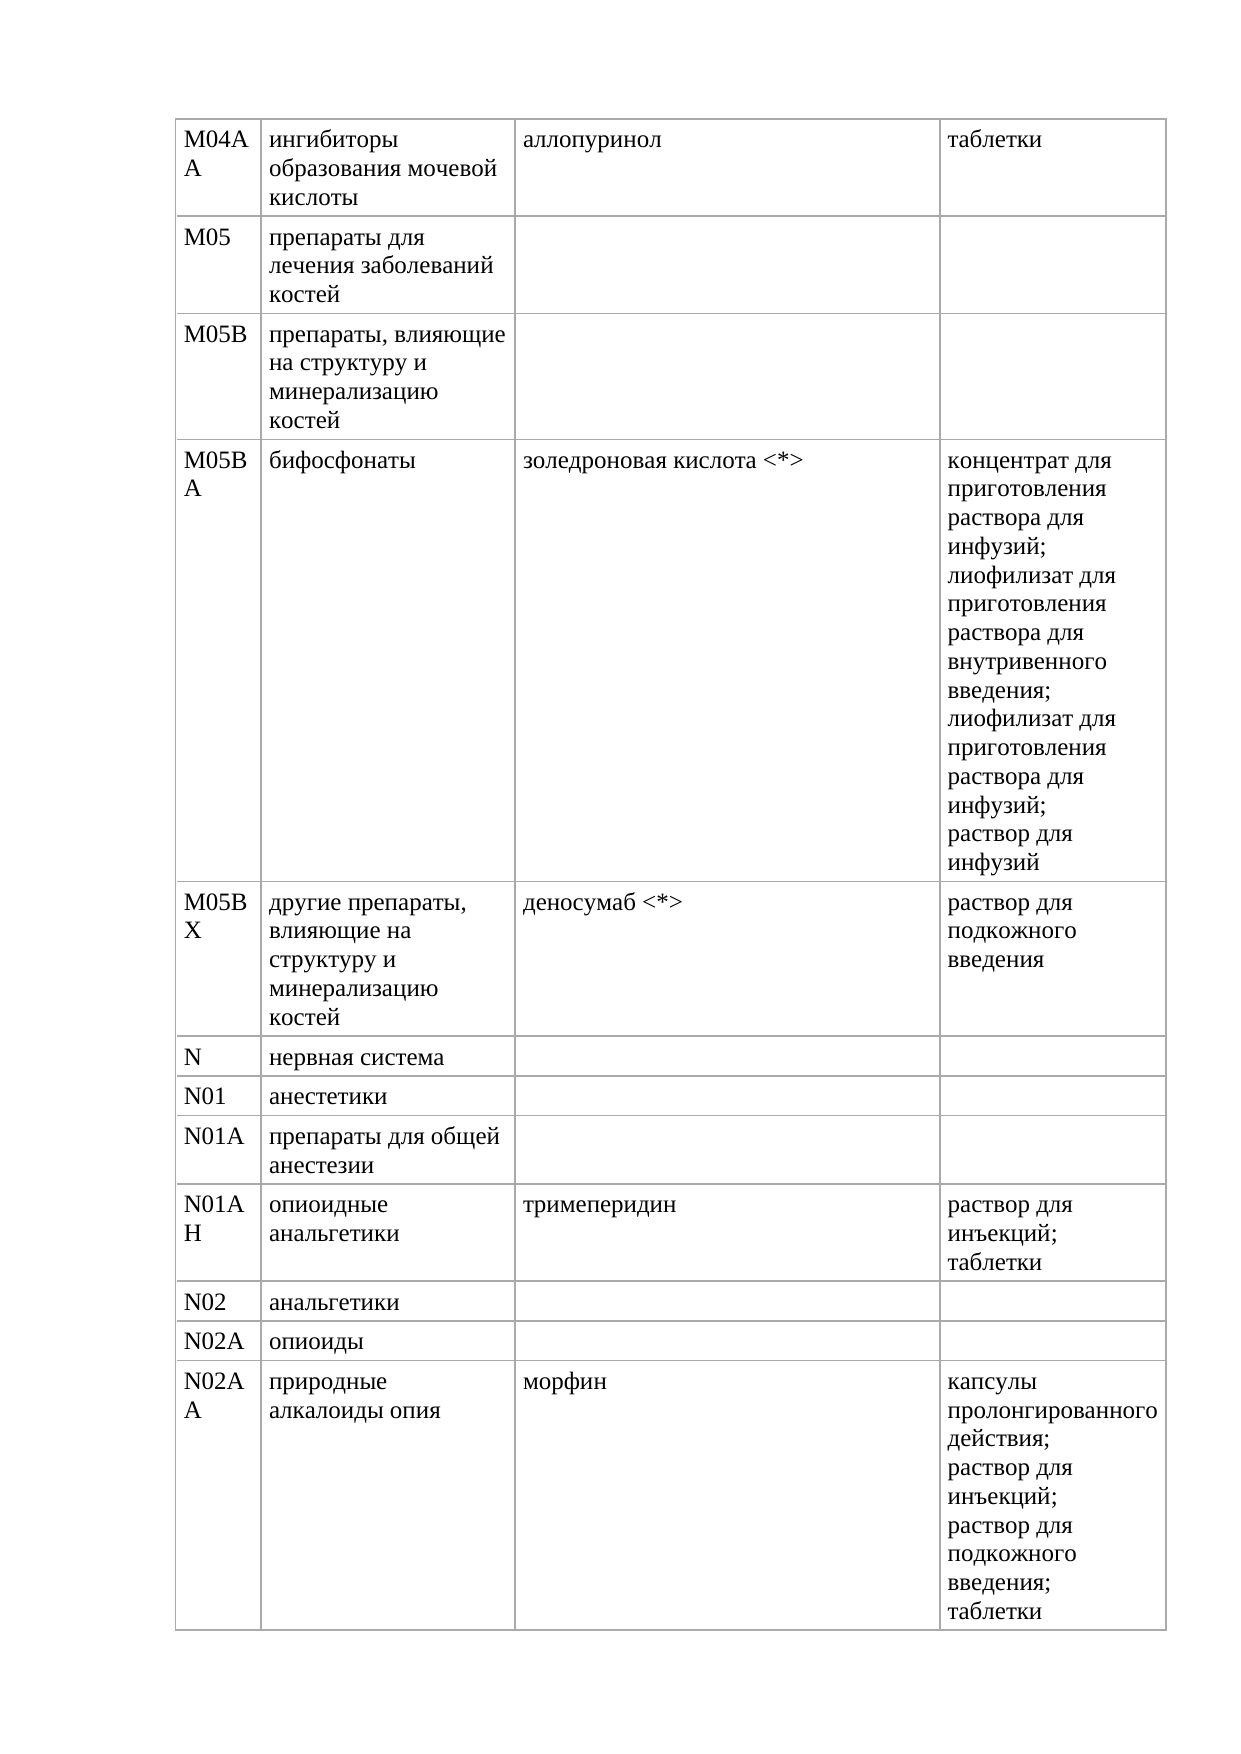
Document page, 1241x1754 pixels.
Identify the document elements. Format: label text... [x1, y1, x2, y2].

table_cell [941, 314, 1165, 438]
table_cell [941, 1116, 1165, 1183]
table_cell [941, 1322, 1165, 1360]
table_cell [941, 1077, 1165, 1115]
table_cell другие препараты, влияющие на структуру и минерализацию костей [262, 882, 514, 1035]
table_cell N02AA [176, 1361, 260, 1629]
table_cell анальгетики [262, 1282, 514, 1320]
table_cell N [176, 1036, 260, 1075]
table_cell таблетки [941, 120, 1165, 215]
table_cell препараты для общей анестезии [262, 1116, 514, 1183]
table_cell [516, 1322, 939, 1360]
table_cell [516, 1282, 939, 1320]
table_cell тримеперидин [516, 1185, 939, 1280]
table_cell M05 [176, 216, 260, 312]
table_cell раствор для инъекций; таблетки [941, 1185, 1165, 1280]
table_cell [516, 1116, 939, 1183]
table_cell бифосфонаты [262, 440, 514, 881]
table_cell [262, 1361, 514, 1629]
table_cell N01AH [176, 1184, 260, 1280]
table_cell [516, 314, 939, 438]
table_cell нервная система [262, 1037, 514, 1075]
table_cell препараты для лечения заболеваний костей [262, 217, 514, 312]
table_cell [941, 1361, 1165, 1629]
table_cell концентрат для приготовления раствора для инфузий; лиофилизат для приготовления раствора для внутривенного введения; лиофилизат для приготовления раствора для инфузий; раствор для инфузий [941, 440, 1165, 881]
table_cell [516, 1077, 939, 1115]
table_cell золедроновая кислота <*> [516, 440, 939, 881]
table_cell M05BX [176, 882, 260, 1035]
table_cell [941, 217, 1165, 312]
table_cell опиоидные анальгетики [262, 1185, 514, 1280]
table_cell N01 [176, 1076, 260, 1115]
table_cell M05B [176, 314, 260, 438]
table_cell раствор для подкожного введения [941, 882, 1165, 1035]
table_cell аллопуринол [516, 120, 939, 215]
table_cell N02 [176, 1281, 260, 1320]
table_cell препараты, влияющие на структуру и минерализацию костей [262, 314, 514, 438]
table_cell N01A [176, 1116, 260, 1183]
table_cell M05BA [176, 440, 260, 881]
table_cell морфин [516, 1361, 939, 1629]
table_cell анестетики [262, 1077, 514, 1115]
table_cell ингибиторы образования мочевой кислоты [262, 120, 514, 215]
table_cell [516, 1037, 939, 1075]
table_cell N02A [176, 1321, 260, 1360]
table_cell опиоиды [262, 1322, 514, 1360]
table_cell деносумаб <*> [516, 882, 939, 1035]
table_cell M04AA [176, 120, 260, 215]
table_cell [941, 1282, 1165, 1320]
table_cell [516, 217, 939, 312]
table_cell [941, 1037, 1165, 1075]
